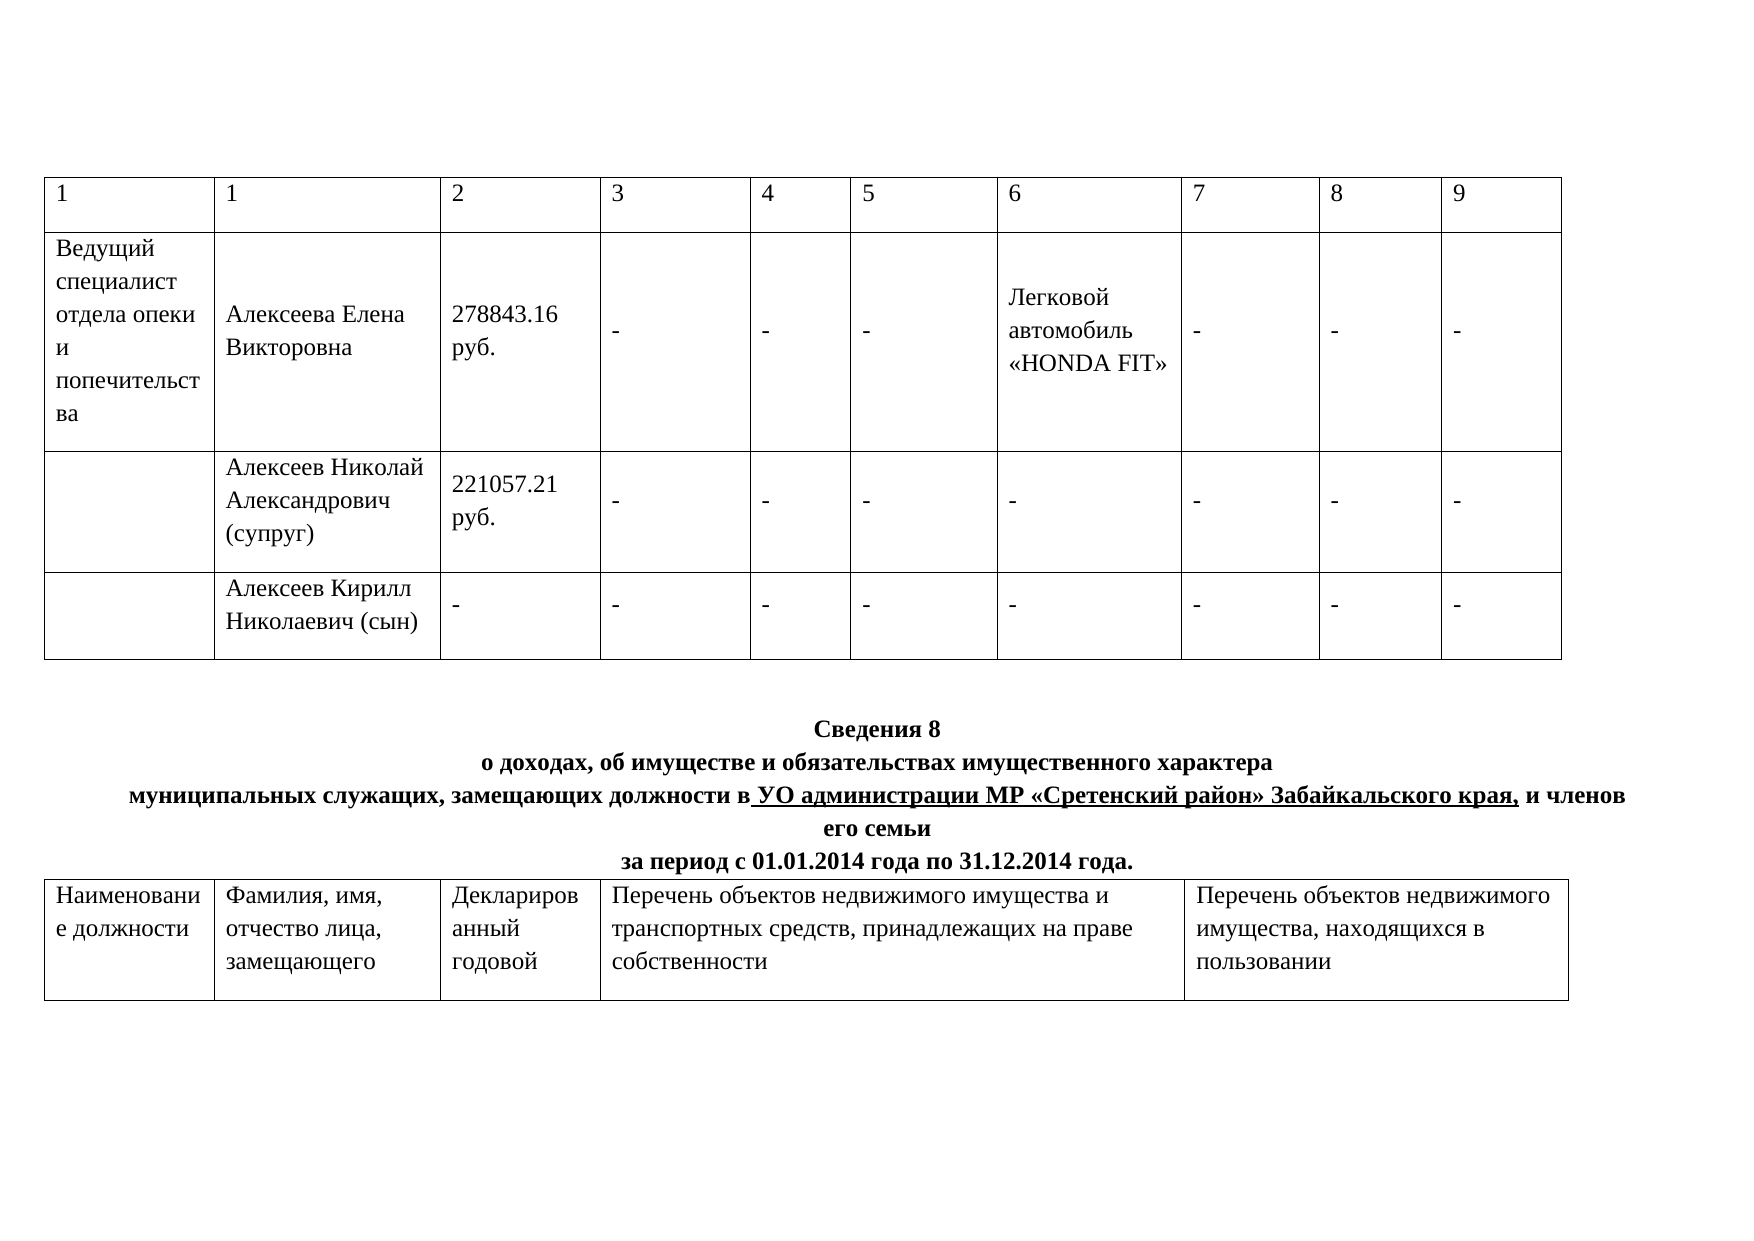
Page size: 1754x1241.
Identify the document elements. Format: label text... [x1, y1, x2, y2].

table_cell 3 [601, 178, 750, 232]
table_cell 8 [1320, 178, 1441, 232]
table_cell - [601, 573, 750, 659]
table_cell Ведущий специалист отдела опеки и попечительства [45, 233, 214, 451]
table_cell Алексеев Кирилл Николаевич (сын) [215, 573, 440, 659]
table_cell - [601, 452, 750, 572]
table_cell [45, 452, 214, 572]
text Сведения 8 [118, 714, 1636, 743]
table_cell - [851, 452, 997, 572]
table_cell 6 [998, 178, 1181, 232]
table_cell - [601, 233, 750, 451]
table_cell - [751, 452, 850, 572]
table_cell 5 [851, 178, 997, 232]
table_cell 1 [45, 178, 214, 232]
table_cell 278843.16 руб. [441, 233, 600, 451]
table_cell - [751, 233, 850, 451]
table_cell Алексеева Елена Викторовна [215, 233, 440, 451]
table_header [441, 880, 600, 1000]
table_cell 9 [1442, 178, 1561, 232]
text о доходах, об имуществе и обязательствах имущественного характера [118, 747, 1636, 776]
table_cell - [1320, 233, 1441, 451]
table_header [215, 880, 440, 1000]
table_cell 1 [215, 178, 440, 232]
table_cell - [998, 452, 1181, 572]
table_cell [45, 573, 214, 659]
text за период с 01.01.2014 года по 31.12.2014 года. [118, 846, 1636, 875]
table_cell - [1182, 452, 1319, 572]
table_cell - [851, 573, 997, 659]
table_cell - [1442, 573, 1561, 659]
table_cell - [1320, 573, 1441, 659]
table_cell - [851, 233, 997, 451]
table_cell - [1182, 573, 1319, 659]
table_cell - [751, 573, 850, 659]
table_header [45, 880, 214, 1000]
table_cell 7 [1182, 178, 1319, 232]
table_cell 221057.21 руб. [441, 452, 600, 572]
table_header Перечень объектов недвижимого имущества и транспортных средств, принадлежащих на праве собственности [601, 880, 1184, 1000]
table_cell - [1182, 233, 1319, 451]
table_cell - [1442, 452, 1561, 572]
table_cell - [441, 573, 600, 659]
table_header Перечень объектов недвижимого имущества, находящихся в пользовании [1185, 880, 1568, 1000]
table_cell - [998, 573, 1181, 659]
table_cell 2 [441, 178, 600, 232]
table_cell - [1442, 233, 1561, 451]
text муниципальных служащих, замещающих должности в УО администрации МР «Сретенский район» Забайкальского края, и членов его семьи [118, 780, 1636, 842]
table_cell Алексеев Николай Александрович (супруг) [215, 452, 440, 572]
table_cell 4 [751, 178, 850, 232]
table_cell Легковой автомобиль «HONDA FIT» [998, 233, 1181, 451]
table_cell - [1320, 452, 1441, 572]
